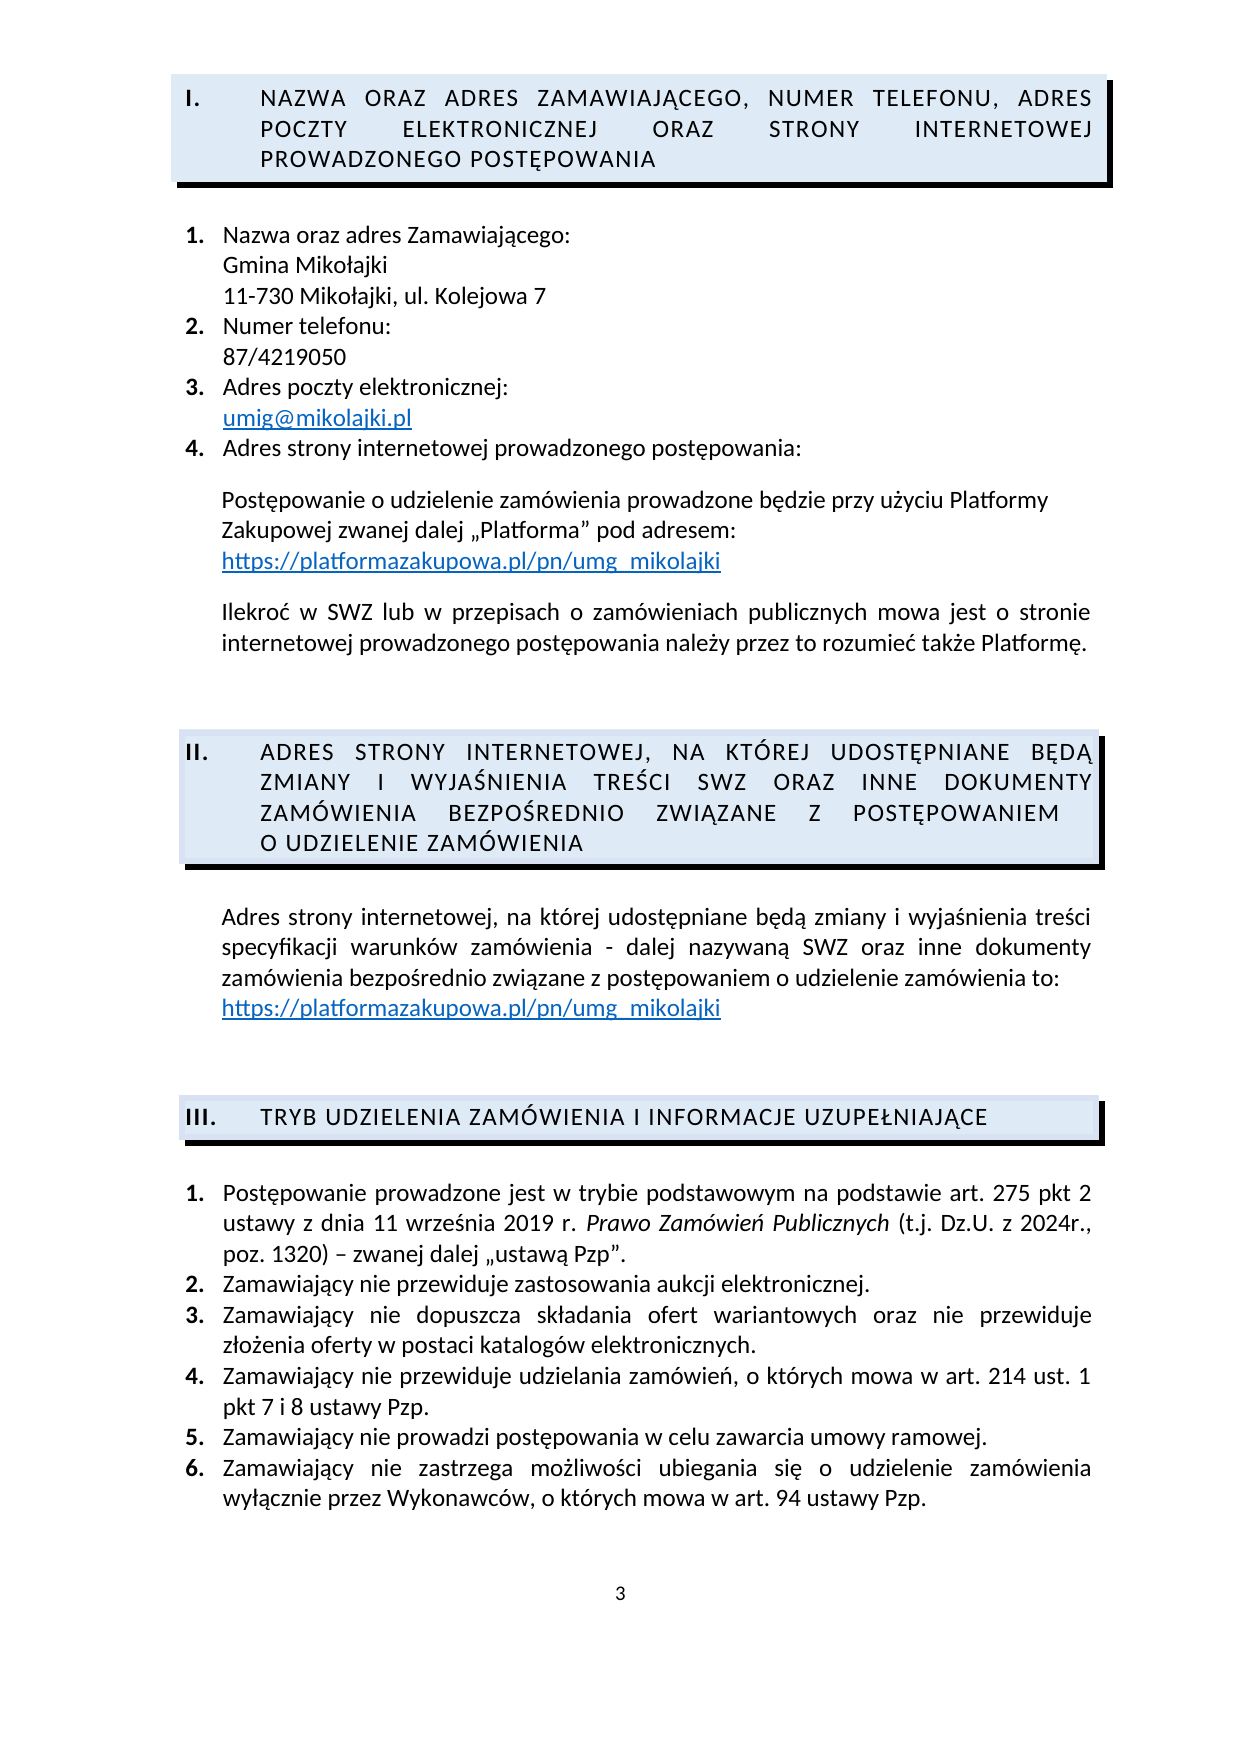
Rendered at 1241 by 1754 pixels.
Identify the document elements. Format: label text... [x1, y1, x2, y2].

text Postępowanie o udzielenie zamówienia prowadzone będzie przy użyciu Platformy Zakupowej zwanej dalej „Platforma” pod adresem: https://platformazakupowa.pl/pn/umg_mikolajki [221, 484, 1093, 575]
list Zamawiający nie przewiduje zastosowania aukcji elektronicznej. [185, 1268, 1093, 1299]
list Postępowanie prowadzone jest w trybie podstawowym na podstawie art. 275 pkt 2 ustawy z dnia 11 września 2019 r. Prawo Zamówień Publicznych (t.j. Dz.U. z 2024r., poz. 1320) – zwanej dalej „ustawą Pzp”. [185, 1177, 1093, 1268]
list Adres poczty elektronicznej: [185, 371, 1093, 402]
text Adres strony internetowej, na której udostępniane będą zmiany i wyjaśnienia treści specyfikacji warunków zamówienia - dalej nazywaną SWZ oraz inne dokumenty zamówienia bezpośrednio związane z postępowaniem o udzielenie zamówienia to: [221, 901, 1093, 992]
list Zamawiający nie przewiduje udzielania zamówień, o których mowa w art. 214 ust. 1 pkt 7 i 8 ustawy Pzp. [185, 1360, 1093, 1421]
list 11-730 Mikołajki, ul. Kolejowa 7 [223, 280, 1093, 310]
list Zamawiający nie zastrzega możliwości ubiegania się o udzielenie zamówienia wyłącznie przez Wykonawców, o których mowa w art. 94 ustawy Pzp. [185, 1452, 1093, 1513]
subtitle Adres strony internetowej, na której udostępniane będą zmiany i wyjaśnienia treści SWZ oraz inne dokumenty zamówienia bezpośrednio związane z postępowaniem o udzielenie zamówienia [185, 736, 1093, 858]
text Ilekroć w SWZ lub w przepisach o zamówieniach publicznych mowa jest o stronie internetowej prowadzonego postępowania należy przez to rozumieć także Platformę. [221, 596, 1093, 657]
list Numer telefonu: [185, 310, 1093, 341]
list Adres strony internetowej prowadzonego postępowania: [185, 432, 1093, 463]
list Zamawiający nie prowadzi postępowania w celu zawarcia umowy ramowej. [185, 1421, 1093, 1452]
subtitle Nazwa oraz adres Zamawiającego, numer telefonu, adres poczty elektronicznej oraz strony internetowej prowadzonego postępowania [177, 80, 1101, 176]
list umig@mikolajki.pl [223, 402, 1093, 432]
text https://platformazakupowa.pl/pn/umg_mikolajki [221, 992, 1093, 1023]
list Zamawiający nie dopuszcza składania ofert wariantowych oraz nie przewiduje złożenia oferty w postaci katalogów elektronicznych. [185, 1299, 1093, 1360]
subtitle Tryb udzielenia zamówienia i informacje uzupełniające [185, 1101, 1093, 1134]
list 87/4219050 [223, 341, 1093, 371]
list Gmina Mikołajki [223, 249, 1093, 280]
list Nazwa oraz adres Zamawiającego: [185, 219, 1093, 249]
